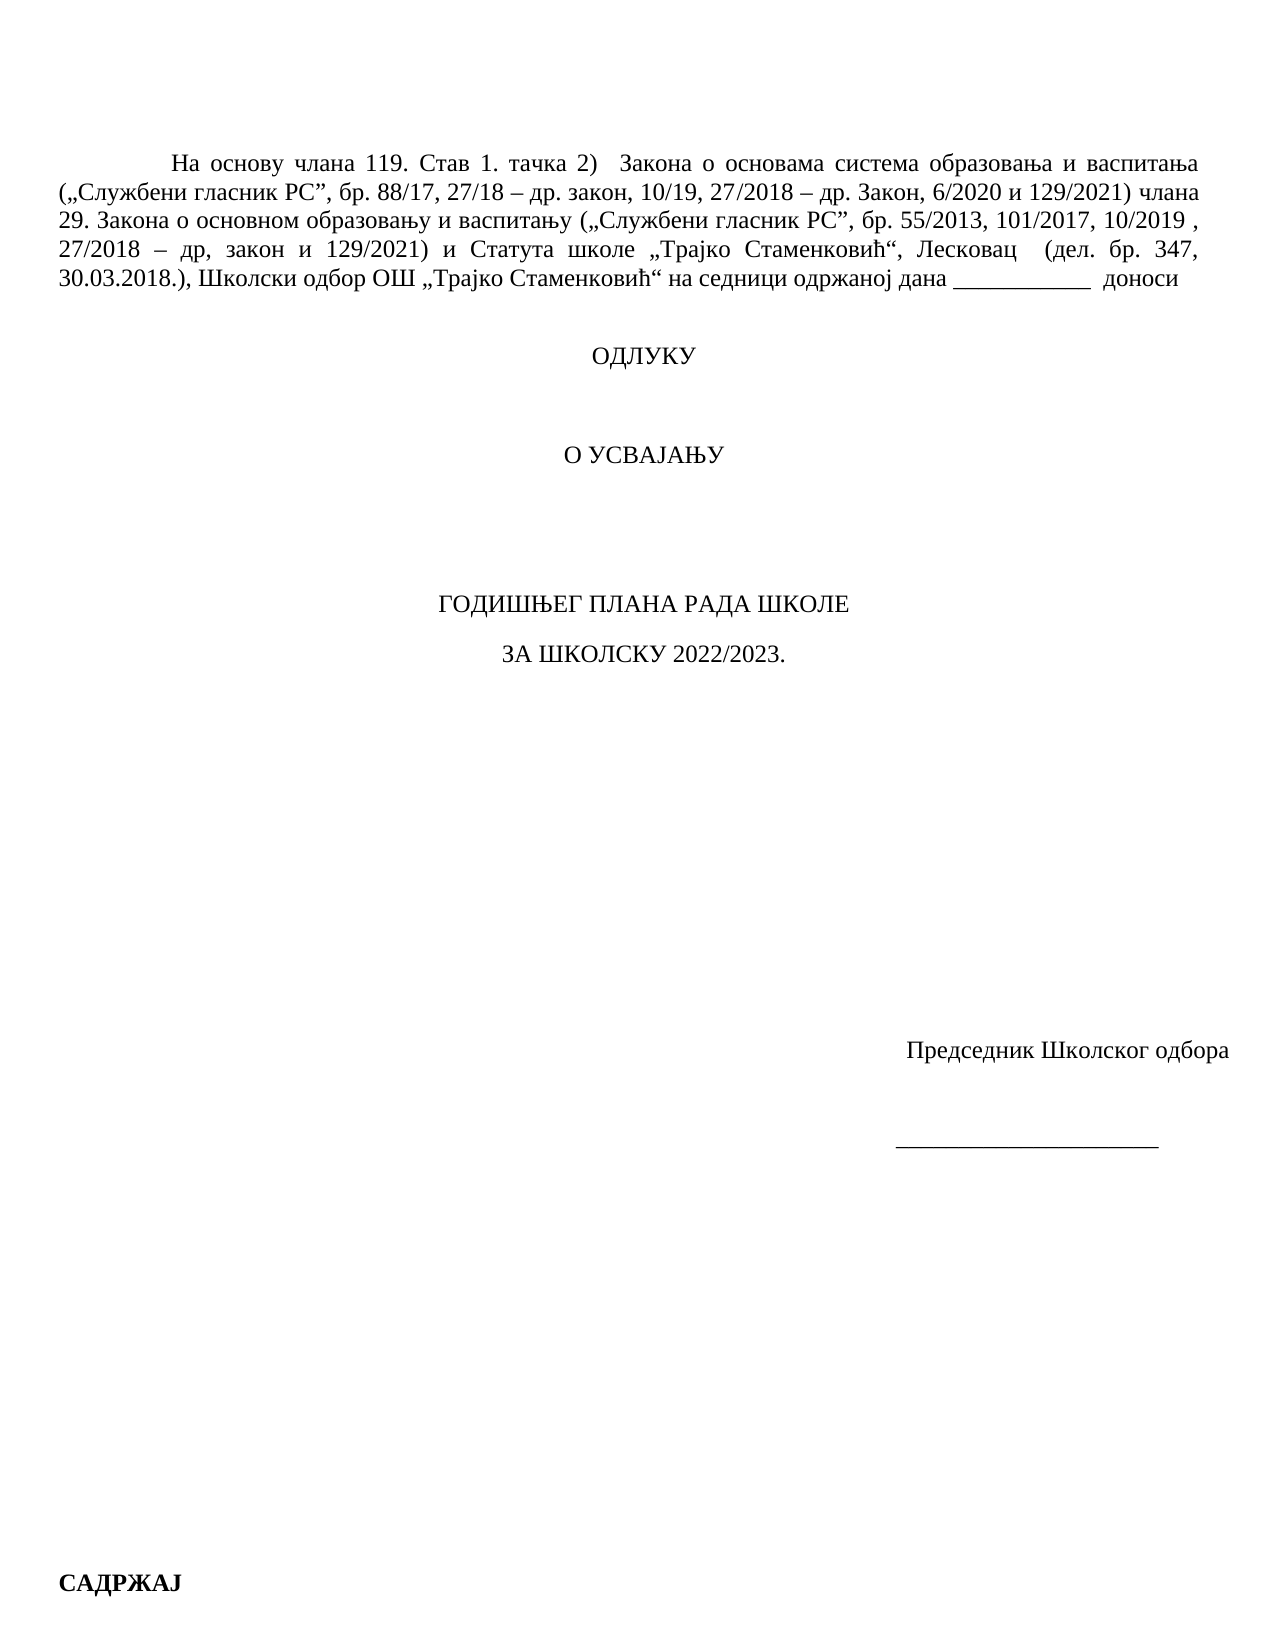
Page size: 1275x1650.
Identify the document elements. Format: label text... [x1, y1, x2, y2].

text САДРЖАЈ [58, 1568, 1229, 1597]
text ГОДИШЊЕГ ПЛАНА РАДА ШКОЛЕ [58, 589, 1229, 618]
text О УСВАЈАЊУ [58, 440, 1229, 469]
text ЗА ШКОЛСКУ 2022/2023. [58, 639, 1229, 667]
text ОДЛУКУ [58, 341, 1229, 370]
text Председник Школског одбора [58, 1035, 1229, 1064]
list На основу члана 119. Став 1. тачка 2) Закона о основама система образовања и васпитања („Службени гласник РС”, бр. 88/17, 27/18 – др. закон, 10/19, 27/2018 – др. Закон, 6/2020 и 129/2021) члана 29. Закона о основном образовању и васпитању („Службени гласник РС”, бр. 55/2013, 101/2017, 10/2019 , 27/2018 – др, закон и 129/2021) и Статута школе „Трајко Стаменковић“, Лесковац (дел. бр. 347, 30.03.2018.), Школски одбор ОШ „Трајко Стаменковић“ на седници одржаној дана ___________ доноси [58, 148, 1199, 292]
text _____________________ [58, 1122, 1229, 1150]
